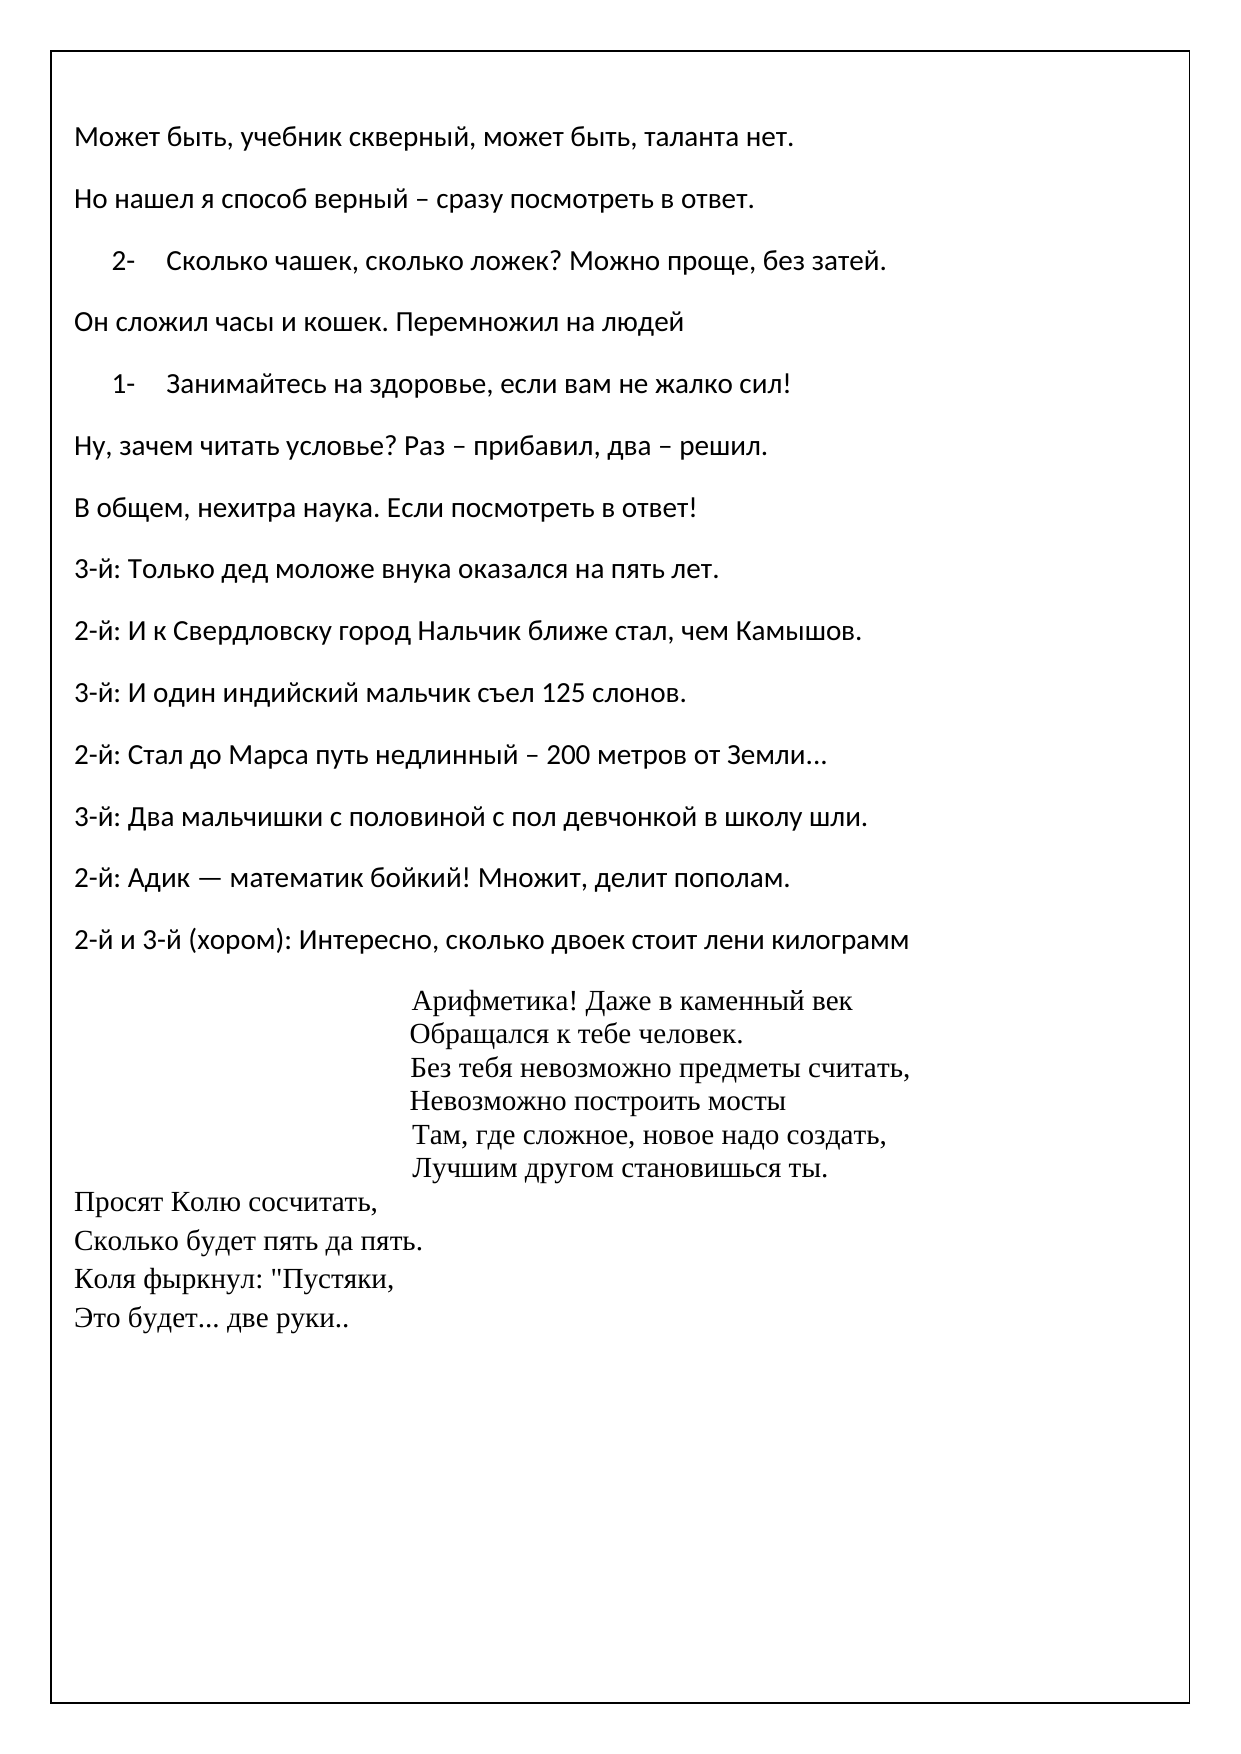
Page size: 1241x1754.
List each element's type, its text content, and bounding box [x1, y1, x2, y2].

text 2-й: И к Свердловску город Нальчик ближе стал, чем Камышов. [74, 612, 1167, 648]
text 3-й: Два мальчишки с половиной с пол девчонкой в школу шли. [74, 798, 1167, 833]
text Просят Колю сосчитать, Сколько будет пять да пять. Коля фыркнул: "Пустяки, Это будет... две руки.. [74, 1184, 1167, 1333]
text 2-й: Стал до Марса путь недлинный – от Земли... [74, 736, 1167, 771]
text Он сложил часы и кошек. Перемножил на людей [74, 303, 1167, 339]
text Арифметика! Даже в каменный век [74, 983, 1167, 1016]
text Обращался к тебе человек. [74, 1016, 1167, 1050]
text 2-й: Адик — математик бойкий! Множит, делит пополам. [74, 859, 1167, 895]
text 2-й и 3-й (хором): Интересно, сколько двоек стоит лени килограмм [74, 921, 1167, 957]
text Там, где сложное, новое надо создать, [74, 1117, 1167, 1151]
text Лучшим другом становишься ты. [74, 1151, 1167, 1184]
text 3-й: Только дед моложе внука оказался на пять лет. [74, 551, 1167, 586]
text Ну, зачем читать условье? Раз – прибавил, два – решил. [74, 427, 1167, 463]
text В общем, нехитра наука. Если посмотреть в ответ! [74, 489, 1167, 524]
text Невозможно построить мосты [74, 1083, 1167, 1117]
text 3-й: И один индийский мальчик съел 125 слонов. [74, 674, 1167, 710]
list Сколько чашек, сколько ложек? Можно проще, без затей. [111, 242, 1167, 277]
text Но нашел я способ верный – сразу посмотреть в ответ. [74, 180, 1167, 216]
text Может быть, учебник скверный, может быть, таланта нет. [74, 118, 1167, 154]
list Занимайтесь на здоровье, если вам не жалко сил! [111, 365, 1167, 401]
text Без тебя невозможно предметы считать, [74, 1050, 1167, 1083]
